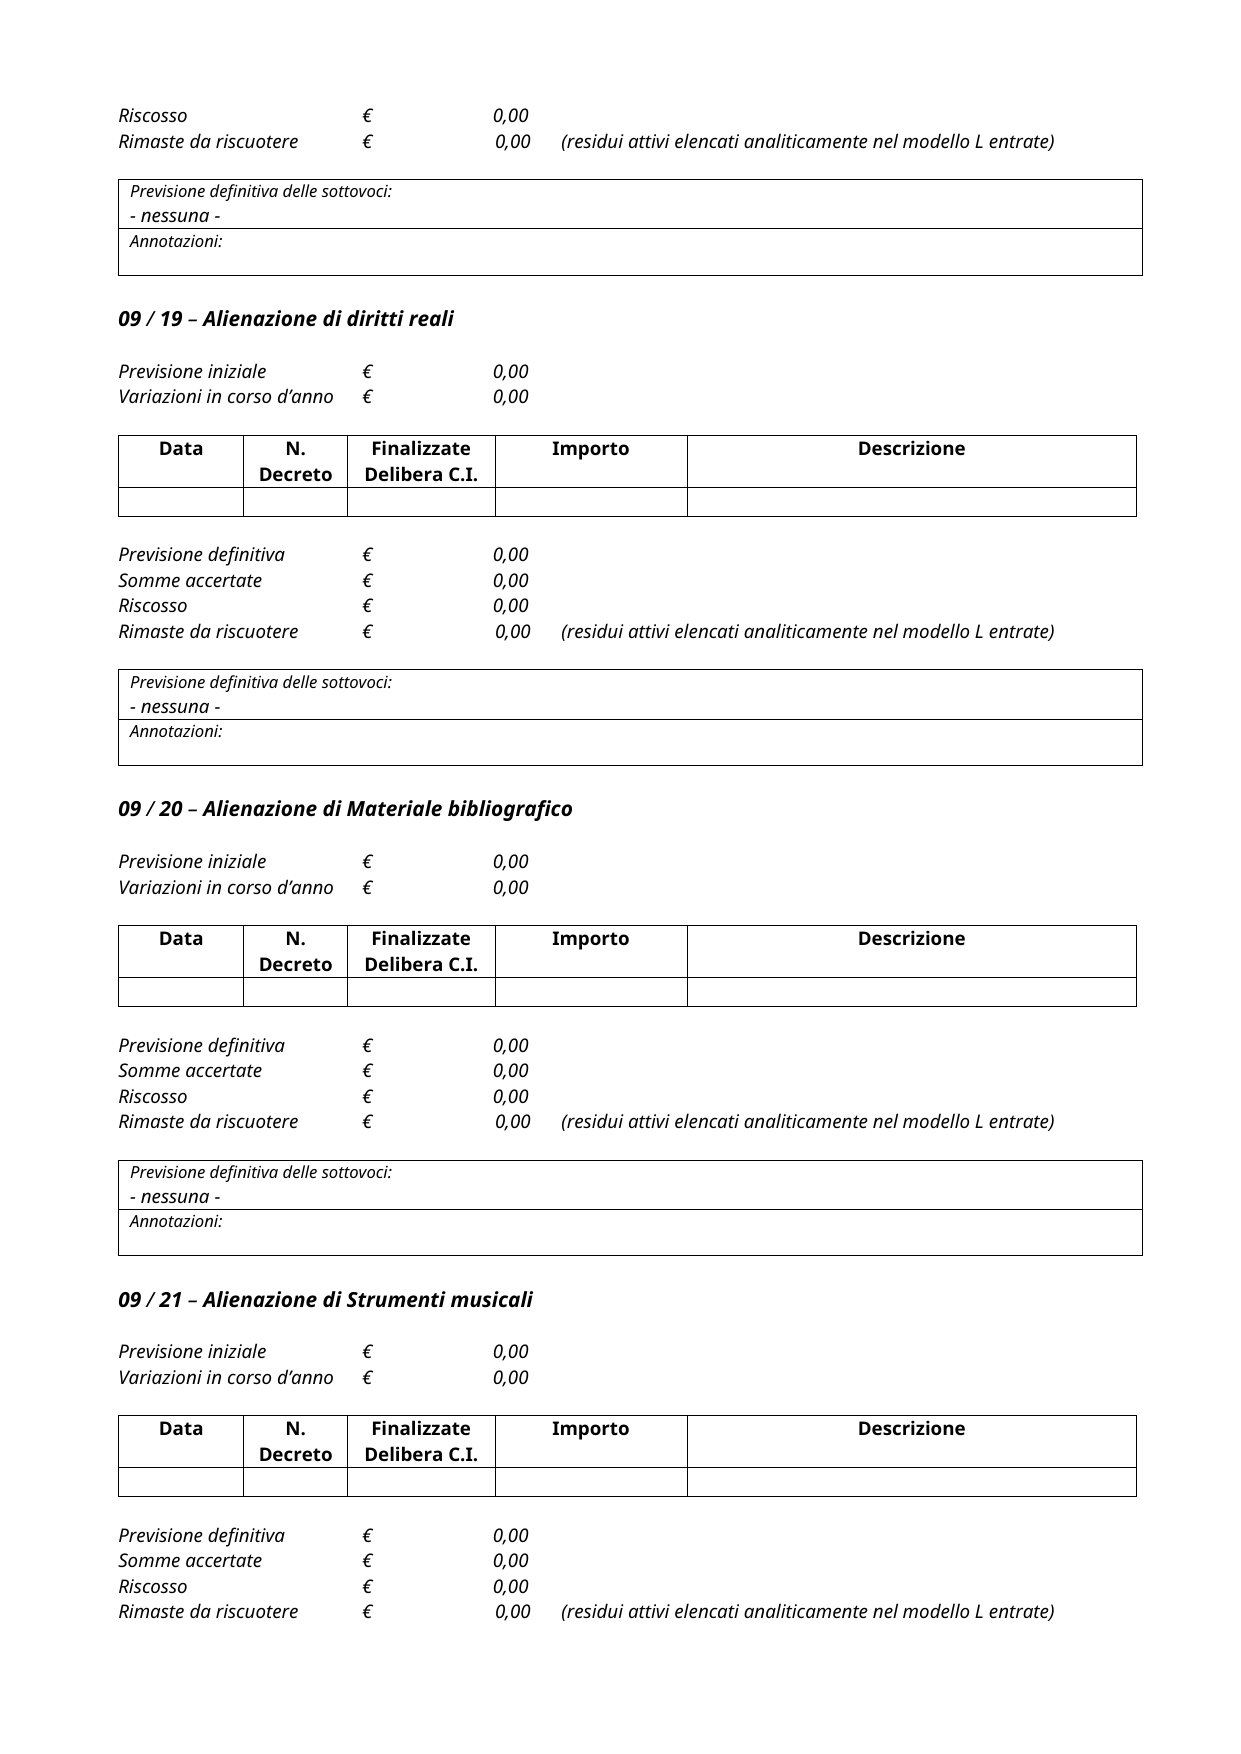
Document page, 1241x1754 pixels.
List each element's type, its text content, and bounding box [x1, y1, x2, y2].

table_cell Annotazioni: [119, 1210, 1142, 1255]
text Rimaste da riscuotere € 0,00 (residui attivi elencati analiticamente nel modello L entrate) [118, 618, 1144, 644]
text Riscosso € 0,00 [118, 102, 1144, 128]
table_header Previsione definitiva delle sottovoci: - nessuna - [119, 1161, 1142, 1209]
table_header Data [119, 436, 243, 486]
table_cell [119, 1468, 243, 1496]
table_cell Annotazioni: [119, 720, 1142, 765]
table_header Importo [496, 926, 687, 977]
table_cell [244, 1468, 347, 1496]
text 09 / 21 – Alienazione di Strumenti musicali [118, 1285, 1144, 1313]
text Riscosso € 0,00 [118, 1083, 1144, 1108]
table_header N. Decreto [244, 436, 347, 486]
text Rimaste da riscuotere € 0,00 (residui attivi elencati analiticamente nel modello L entrate) [118, 1108, 1144, 1134]
table_header Finalizzate Delibera C.I. [348, 436, 495, 486]
table_cell [688, 978, 1136, 1006]
table_cell [496, 978, 687, 1006]
text Rimaste da riscuotere € 0,00 (residui attivi elencati analiticamente nel modello L entrate) [118, 1599, 1144, 1624]
text Rimaste da riscuotere € 0,00 (residui attivi elencati analiticamente nel modello L entrate) [118, 128, 1144, 153]
table_cell [688, 1468, 1136, 1496]
table_cell [119, 978, 243, 1006]
text 09 / 19 – Alienazione di diritti reali [118, 304, 1144, 333]
table_header Descrizione [688, 436, 1136, 486]
table_cell [348, 1468, 495, 1496]
table_cell [688, 488, 1136, 516]
text Somme accertate € 0,00 [118, 567, 1144, 593]
text Previsione iniziale € 0,00 [118, 1339, 1144, 1364]
table_header N. Decreto [244, 926, 347, 977]
text Somme accertate € 0,00 [118, 1057, 1144, 1083]
table_header Finalizzate Delibera C.I. [348, 1416, 495, 1467]
table_cell [496, 1468, 687, 1496]
table_header Importo [496, 1416, 687, 1467]
table_cell [119, 488, 243, 516]
table_cell [348, 978, 495, 1006]
text Variazioni in corso d’anno € 0,00 [118, 384, 1144, 409]
table_cell [348, 488, 495, 516]
table_header Data [119, 926, 243, 977]
table_header N. Decreto [244, 1416, 347, 1467]
table_cell [496, 488, 687, 516]
text Previsione iniziale € 0,00 [118, 358, 1144, 384]
text Previsione definitiva € 0,00 [118, 542, 1144, 567]
table_header Descrizione [688, 1416, 1136, 1467]
text Previsione iniziale € 0,00 [118, 848, 1144, 874]
table_header Importo [496, 436, 687, 486]
text Riscosso € 0,00 [118, 1573, 1144, 1599]
table_header Data [119, 1416, 243, 1467]
text Previsione definitiva € 0,00 [118, 1032, 1144, 1057]
text Variazioni in corso d’anno € 0,00 [118, 1364, 1144, 1390]
text Riscosso € 0,00 [118, 593, 1144, 618]
table_cell Annotazioni: [119, 229, 1142, 275]
table_cell [244, 978, 347, 1006]
table_header Finalizzate Delibera C.I. [348, 926, 495, 977]
text Previsione definitiva € 0,00 [118, 1522, 1144, 1548]
text 09 / 20 – Alienazione di Materiale bibliografico [118, 794, 1144, 823]
table_header Previsione definitiva delle sottovoci: - nessuna - [119, 180, 1142, 228]
table_cell [244, 488, 347, 516]
text Variazioni in corso d’anno € 0,00 [118, 874, 1144, 899]
table_header Previsione definitiva delle sottovoci: - nessuna - [119, 670, 1142, 718]
text Somme accertate € 0,00 [118, 1548, 1144, 1573]
table_header Descrizione [688, 926, 1136, 977]
